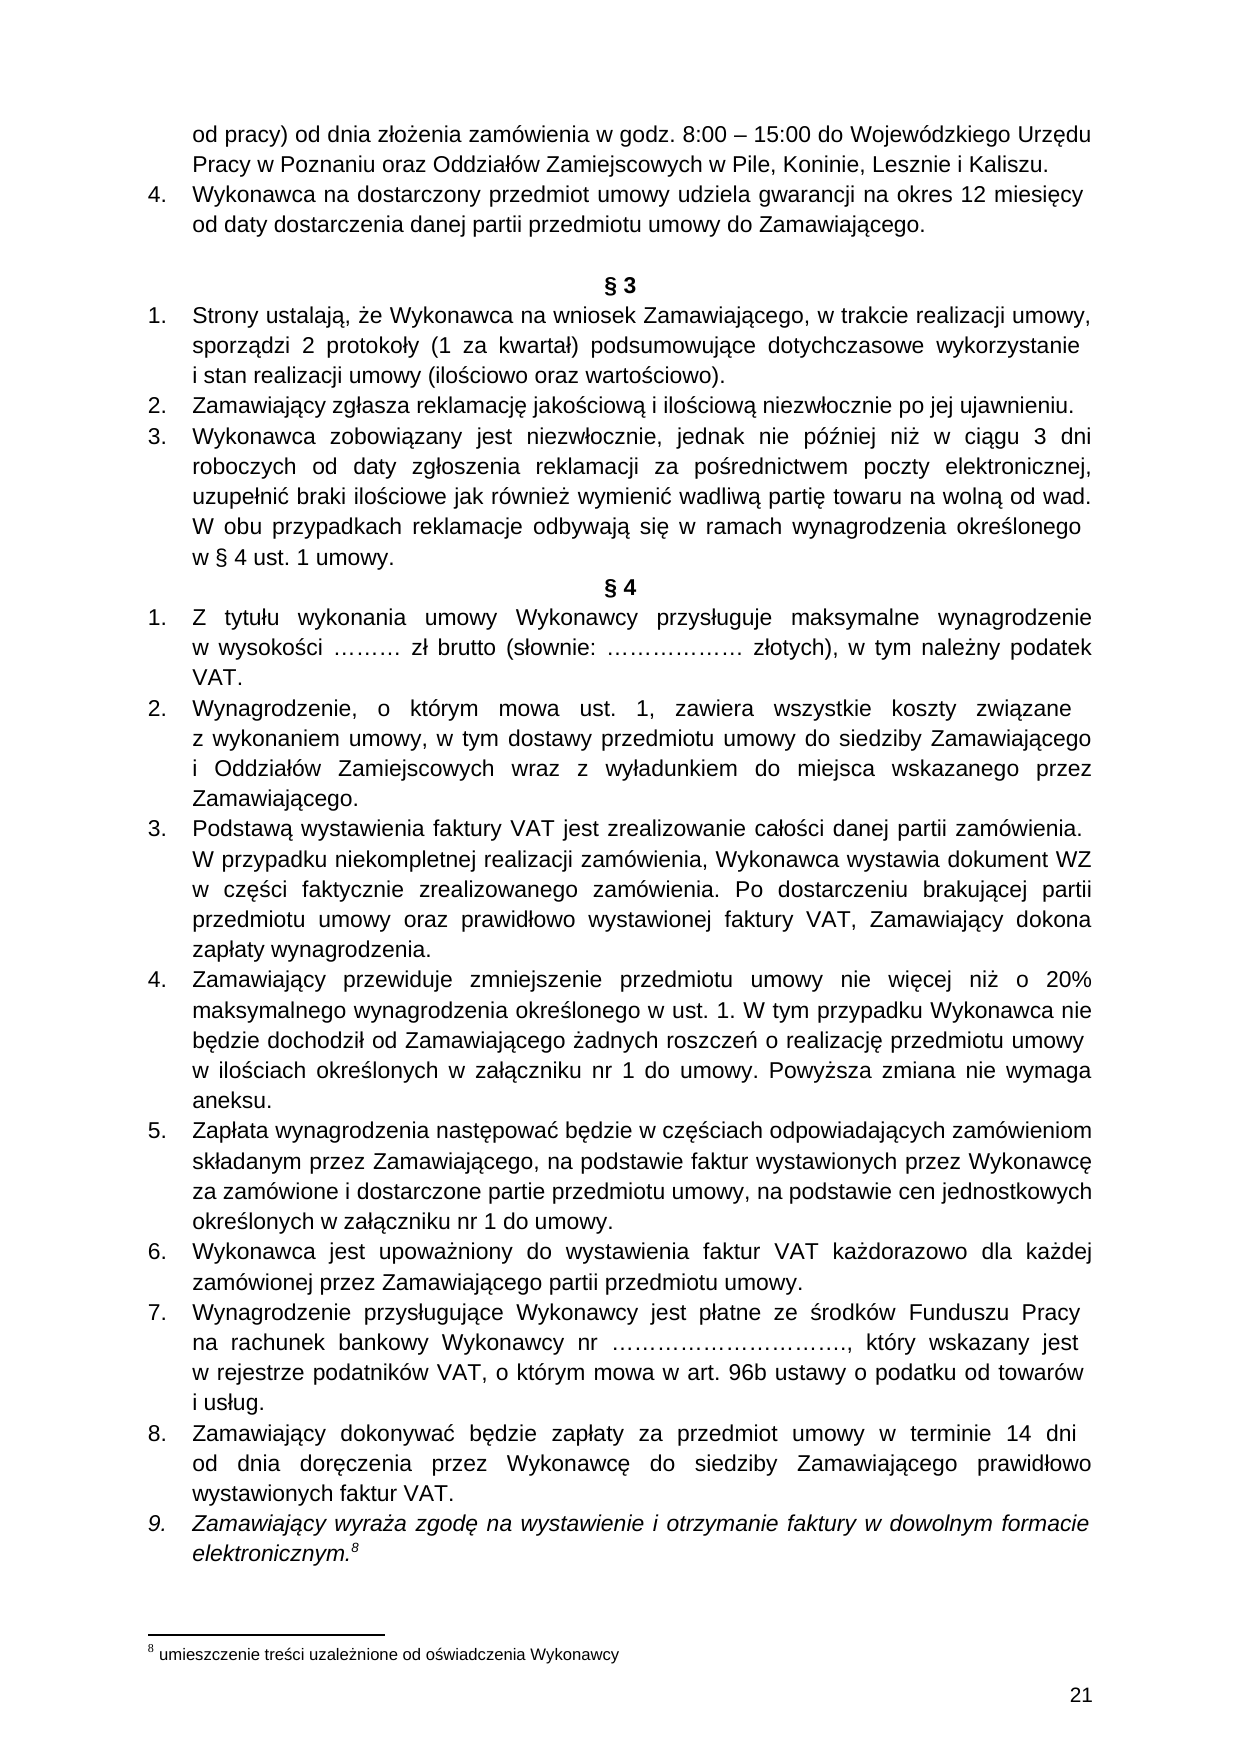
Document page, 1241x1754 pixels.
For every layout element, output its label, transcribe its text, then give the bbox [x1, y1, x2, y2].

list Wynagrodzenie przysługujące Wykonawcy jest płatne ze środków Funduszu Pracy na rachunek bankowy Wykonawcy nr …………………………., który wskazany jest w rejestrze podatników VAT, o którym mowa w art. 96b ustawy o podatku od towarów i usług. [148, 1299, 1092, 1416]
list Zamawiający dokonywać będzie zapłaty za przedmiot umowy w terminie 14 dni od dnia doręczenia przez Wykonawcę do siedziby Zamawiającego prawidłowo wystawionych faktur VAT. [148, 1419, 1092, 1506]
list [148, 121, 1092, 177]
list Zamawiający wyraża zgodę na wystawienie i otrzymanie faktury w dowolnym formacie elektronicznym. [148, 1510, 1092, 1567]
text § 4 [148, 574, 1092, 600]
list Z tytułu wykonania umowy Wykonawcy przysługuje maksymalne wynagrodzenie w wysokości ……… zł brutto (słownie: ……………… złotych), w tym należny podatek VAT. [148, 604, 1092, 691]
text § 3 [148, 272, 1092, 298]
list Wykonawca zobowiązany jest niezwłocznie, jednak nie później niż w ciągu 3 dni roboczych od daty zgłoszenia reklamacji za pośrednictwem poczty elektronicznej, uzupełnić braki ilościowe jak również wymienić wadliwą partię towaru na wolną od wad. W obu przypadkach reklamacje odbywają się w ramach wynagrodzenia określonego w § 4 ust. 1 umowy. [148, 423, 1092, 570]
list Podstawą wystawienia faktury VAT jest zrealizowanie całości danej partii zamówienia. W przypadku niekompletnej realizacji zamówienia, Wykonawca wystawia dokument WZ w części faktycznie zrealizowanego zamówienia. Po dostarczeniu brakującej partii przedmiotu umowy oraz prawidłowo wystawionej faktury VAT, Zamawiający dokona zapłaty wynagrodzenia. [148, 815, 1092, 963]
list Zamawiający przewiduje zmniejszenie przedmiotu umowy nie więcej niż o 20% maksymalnego wynagrodzenia określonego w ust. 1. W tym przypadku Wykonawca nie będzie dochodził od Zamawiającego żadnych roszczeń o realizację przedmiotu umowy w ilościach określonych w załączniku nr 1 do umowy. Powyższa zmiana nie wymaga aneksu. [148, 966, 1092, 1114]
list Zapłata wynagrodzenia następować będzie w częściach odpowiadających zamówieniom składanym przez Zamawiającego, na podstawie faktur wystawionych przez Wykonawcę za zamówione i dostarczone partie przedmiotu umowy, na podstawie cen jednostkowych określonych w załączniku nr 1 do umowy. [148, 1117, 1092, 1234]
list Zamawiający zgłasza reklamację jakościową i ilościową niezwłocznie po jej ujawnieniu. [148, 392, 1092, 419]
list Wynagrodzenie, o którym mowa ust. 1, zawiera wszystkie koszty związane z wykonaniem umowy, w tym dostawy przedmiotu umowy do siedziby Zamawiającego i Oddziałów Zamiejscowych wraz z wyładunkiem do miejsca wskazanego przez Zamawiającego. [148, 694, 1092, 812]
list Wykonawca jest upoważniony do wystawienia faktur VAT każdorazowo dla każdej zamówionej przez Zamawiającego partii przedmiotu umowy. [148, 1238, 1092, 1295]
list Wykonawca na dostarczony przedmiot umowy udziela gwarancji na okres 12 miesięcy od daty dostarczenia danej partii przedmiotu umowy do Zamawiającego. [148, 181, 1092, 238]
list Strony ustalają, że Wykonawca na wniosek Zamawiającego, w trakcie realizacji umowy, sporządzi 2 protokoły (1 za kwartał) podsumowujące dotychczasowe wykorzystanie i stan realizacji umowy (ilościowo oraz wartościowo). [148, 302, 1092, 389]
